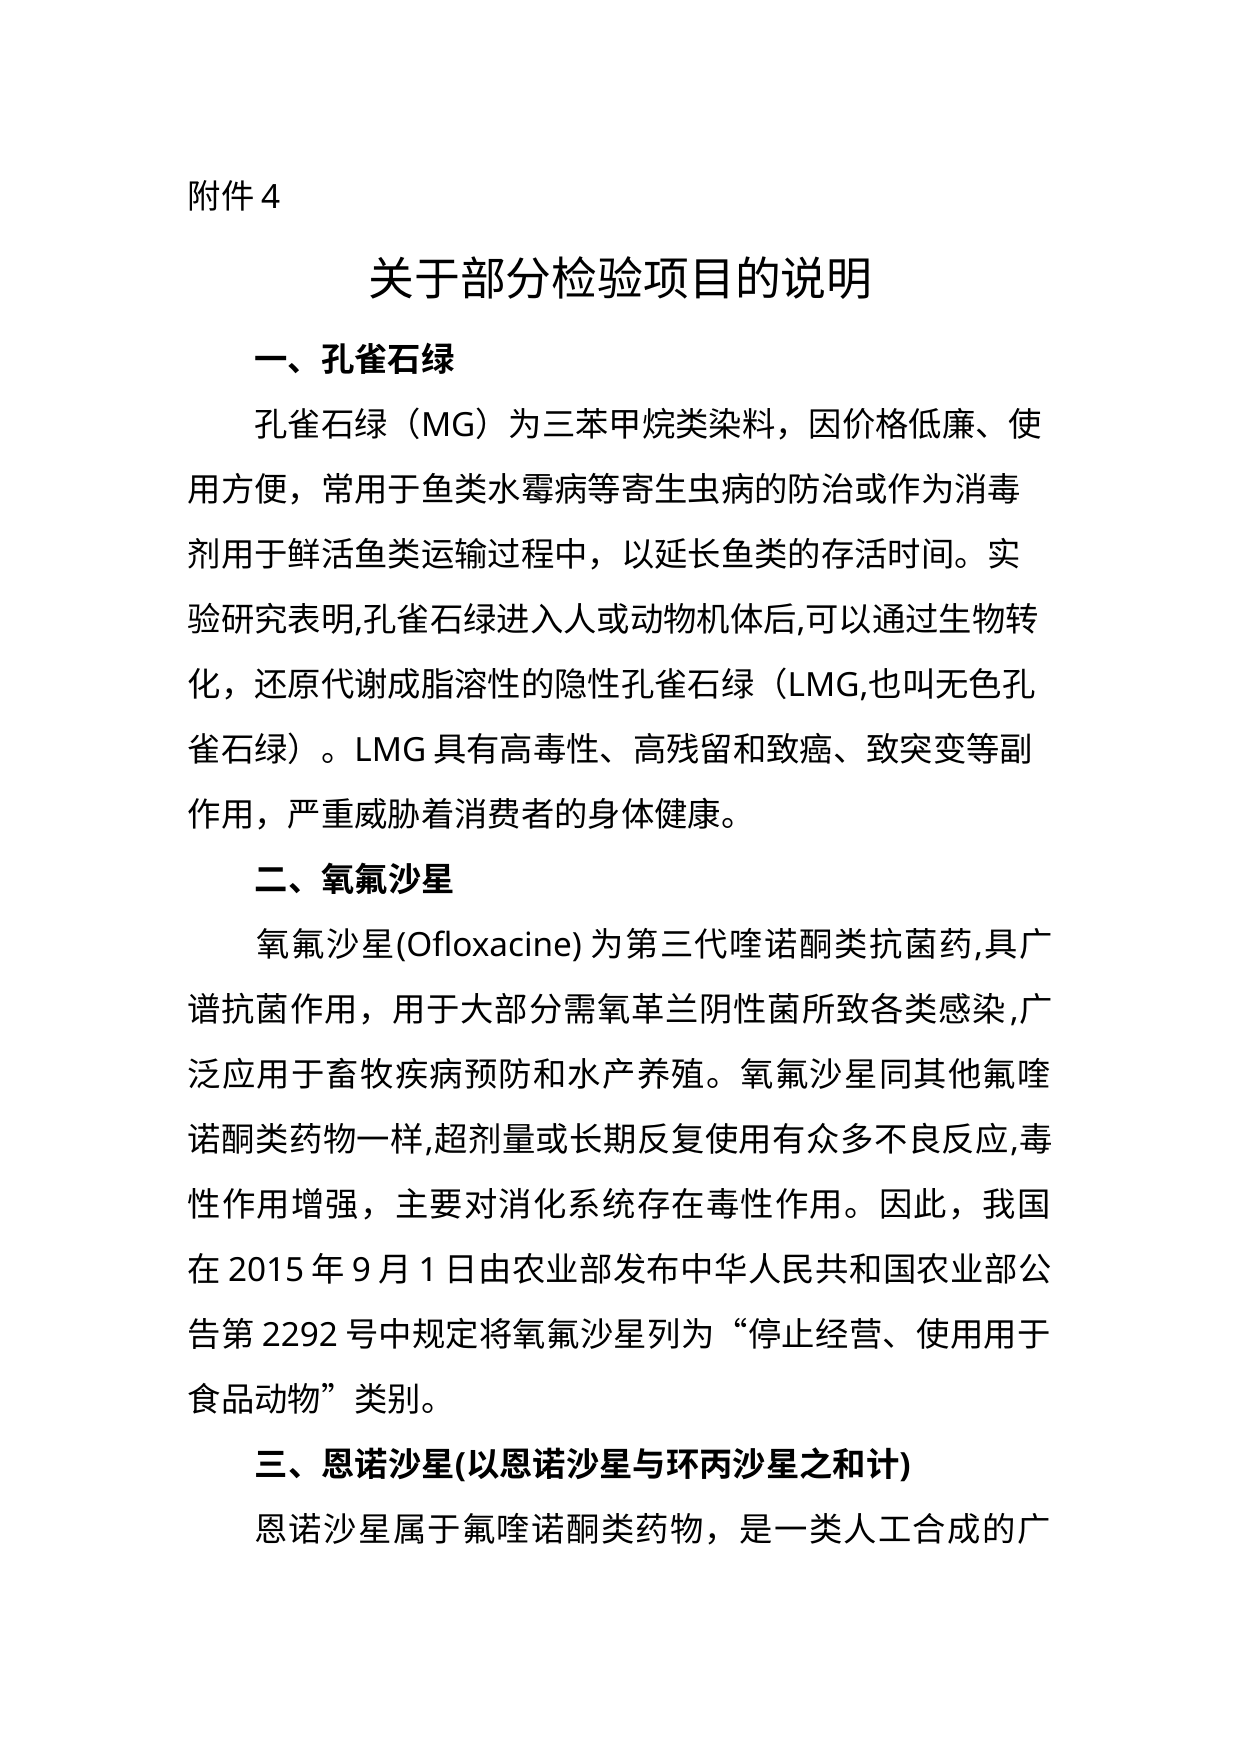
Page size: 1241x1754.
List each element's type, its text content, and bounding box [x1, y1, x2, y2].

text 三、恩诺沙星(以恩诺沙星与环丙沙星之和计) [187, 1429, 1053, 1494]
text 关于部分检验项目的说明 [187, 227, 1053, 324]
text 一、孔雀石绿 [254, 324, 1053, 389]
text 二、氧氟沙星 [187, 844, 1053, 909]
text 氧氟沙星(Ofloxacine) 为第三代喹诺酮类抗菌药,具广谱抗菌作用，用于大部分需氧革兰阴性菌所致各类感染,广泛应用于畜牧疾病预防和水产养殖。氧氟沙星同其他氟喹诺酮类药物一样,超剂量或长期反复使用有众多不良反应,毒性作用增强，主要对消化系统存在毒性作用。因此，我国在2015年9月1日由农业部发布中华人民共和国农业部公告第2292号中规定将氧氟沙星列为“停止经营、使用用于食品动物”类别。 [187, 909, 1053, 1429]
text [187, 1494, 1053, 1559]
text 孔雀石绿（MG）为三苯甲烷类染料，因价格低廉、使用方便，常用于鱼类水霉病等寄生虫病的防治或作为消毒剂用于鲜活鱼类运输过程中，以延长鱼类的存活时间。实验研究表明,孔雀石绿进入人或动物机体后,可以通过生物转化，还原代谢成脂溶性的隐性孔雀石绿（LMG,也叫无色孔雀石绿）。LMG具有高毒性、高残留和致癌、致突变等副作用，严重威胁着消费者的身体健康。 [187, 389, 1053, 844]
text 附件4 [187, 162, 1053, 227]
